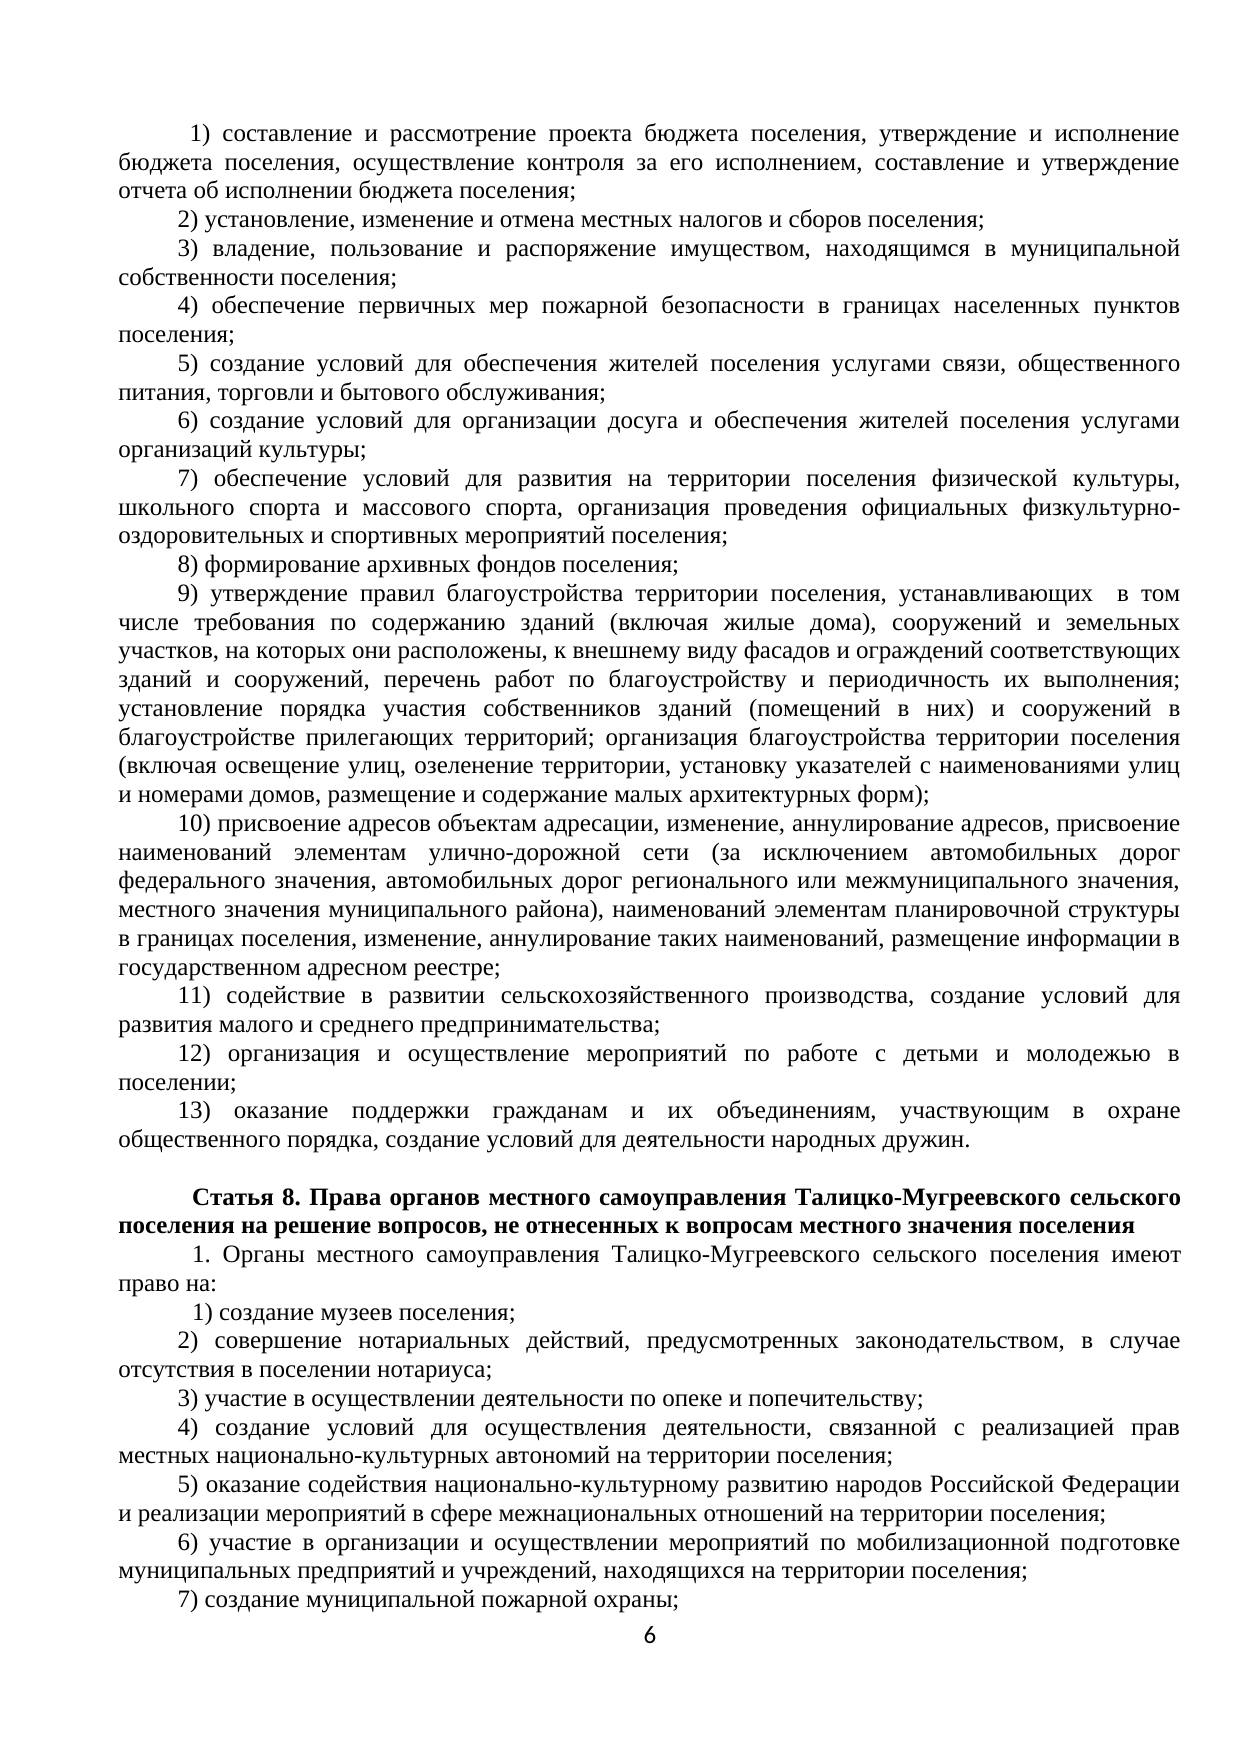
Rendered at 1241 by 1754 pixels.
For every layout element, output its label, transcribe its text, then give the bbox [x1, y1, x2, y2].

text 5) оказание содействия национально-культурному развитию народов Российской Федерации и реализации мероприятий в сфере межнациональных отношений на территории поселения; [118, 1469, 1181, 1527]
text 6) участие в организации и осуществлении мероприятий по мобилизационной подготовке муниципальных предприятий и учреждений, находящихся на территории поселения; [118, 1527, 1181, 1584]
text 13) оказание поддержки гражданам и их объединениям, участвующим в охране общественного порядка, создание условий для деятельности народных дружин. [118, 1096, 1181, 1153]
text 4) создание условий для осуществления деятельности, связанной с реализацией прав местных национально-культурных автономий на территории поселения; [118, 1412, 1181, 1469]
text 1) создание музеев поселения; [118, 1297, 1181, 1326]
text 7) создание муниципальной пожарной охраны; [118, 1584, 1181, 1613]
text 5) создание условий для обеспечения жителей поселения услугами связи, общественного питания, торговли и бытового обслуживания; [118, 348, 1181, 406]
text Статья 8. Права органов местного самоуправления Талицко-Мугреевского сельского поселения на решение вопросов, не отнесенных к вопросам местного значения поселения [118, 1182, 1181, 1239]
text 3) участие в осуществлении деятельности по опеке и попечительству; [118, 1383, 1181, 1412]
text 2) установление, изменение и отмена местных налогов и сборов поселения; [118, 204, 1181, 233]
text 9) утверждение правил благоустройства территории поселения, устанавливающих в том числе требования по содержанию зданий (включая жилые дома), сооружений и земельных участков, на которых они расположены, к внешнему виду фасадов и ограждений соответствующих зданий и сооружений, перечень работ по благоустройству и периодичность их выполнения; установление порядка участия собственников зданий (помещений в них) и сооружений в благоустройстве прилегающих территорий; организация благоустройства территории поселения (включая освещение улиц, озеленение территории, установку указателей с наименованиями улиц и номерами домов, размещение и содержание малых архитектурных форм); [118, 578, 1181, 808]
text 4) обеспечение первичных мер пожарной безопасности в границах населенных пунктов поселения; [118, 291, 1181, 348]
text 1) составление и рассмотрение проекта бюджета поселения, утверждение и исполнение бюджета поселения, осуществление контроля за его исполнением, составление и утверждение отчета об исполнении бюджета поселения; [118, 118, 1181, 204]
text 8) формирование архивных фондов поселения; [118, 549, 1181, 578]
text 6) создание условий для организации досуга и обеспечения жителей поселения услугами организаций культуры; [118, 406, 1181, 463]
text 3) владение, пользование и распоряжение имуществом, находящимся в муниципальной собственности поселения; [118, 233, 1181, 291]
text 12) организация и осуществление мероприятий по работе с детьми и молодежью в поселении; [118, 1038, 1181, 1096]
text 10) присвоение адресов объектам адресации, изменение, аннулирование адресов, присвоение наименований элементам улично-дорожной сети (за исключением автомобильных дорог федерального значения, автомобильных дорог регионального или межмуниципального значения, местного значения муниципального района), наименований элементам планировочной структуры в границах поселения, изменение, аннулирование таких наименований, размещение информации в государственном адресном реестре; [118, 808, 1181, 981]
text 7) обеспечение условий для развития на территории поселения физической культуры, школьного спорта и массового спорта, организация проведения официальных физкультурно-оздоровительных и спортивных мероприятий поселения; [118, 463, 1181, 549]
text 11) содействие в развитии сельскохозяйственного производства, создание условий для развития малого и среднего предпринимательства; [118, 981, 1181, 1038]
text 2) совершение нотариальных действий, предусмотренных законодательством, в случае отсутствия в поселении нотариуса; [118, 1326, 1181, 1383]
text 1. Органы местного самоуправления Талицко-Мугреевского сельского поселения имеют право на: [118, 1239, 1181, 1297]
